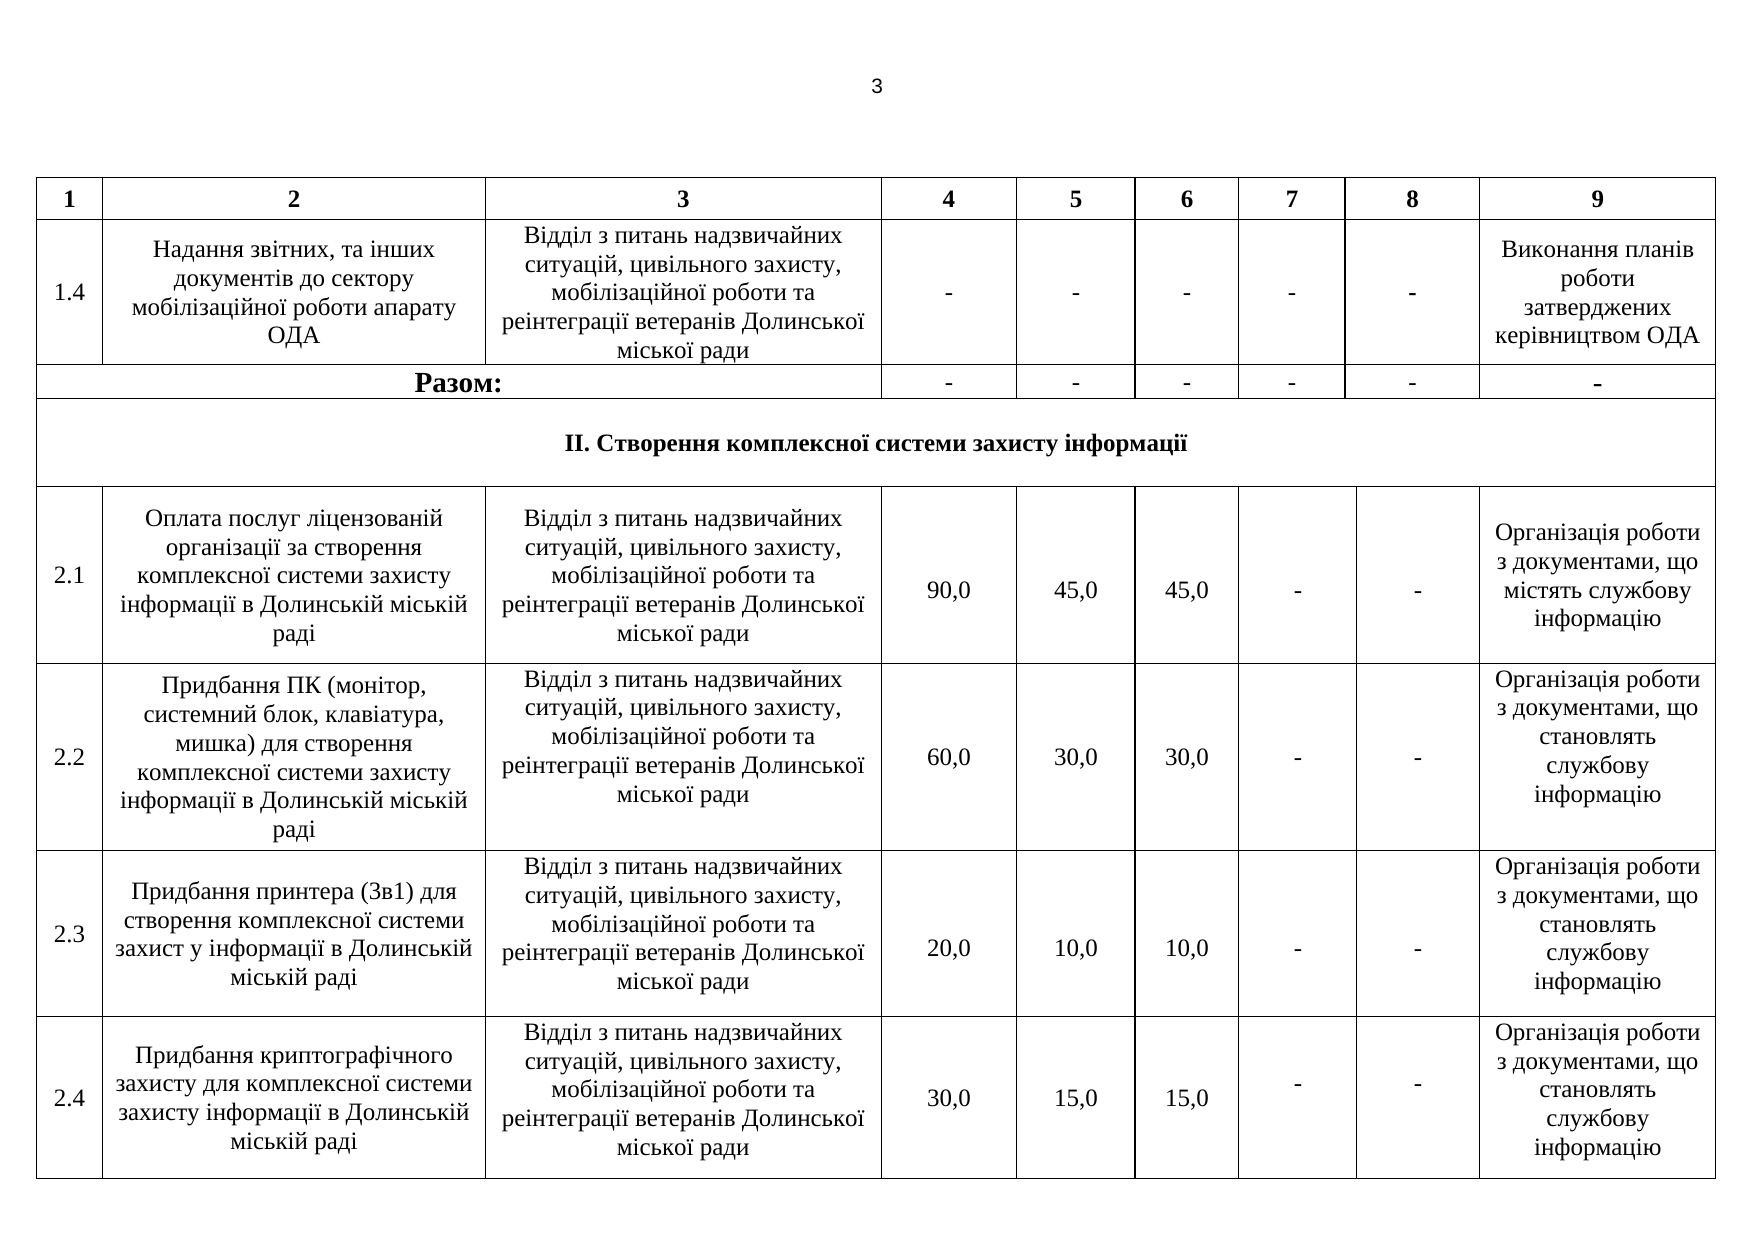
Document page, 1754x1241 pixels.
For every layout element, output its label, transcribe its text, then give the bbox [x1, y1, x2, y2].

table_cell - [1346, 365, 1479, 398]
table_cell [486, 1017, 881, 1177]
table_cell Відділ з питань надзвичайних ситуацій, цивільного захисту, мобілізаційної роботи та реінтеграції ветеранів Долинської міської ради [486, 664, 881, 850]
table_cell 60,0 [882, 664, 1016, 850]
table_cell 10,0 [1136, 851, 1238, 1016]
table_cell - [1239, 487, 1356, 663]
table_cell - [1239, 851, 1356, 1016]
table_cell 10,0 [1017, 851, 1134, 1016]
table_cell - [1357, 1017, 1479, 1177]
table_cell - [1357, 851, 1479, 1016]
table_cell - [1239, 1017, 1356, 1177]
table_cell - [1357, 487, 1479, 663]
table_cell - [1357, 664, 1479, 850]
table_cell - [1239, 220, 1344, 364]
table_cell 30,0 [882, 1017, 1016, 1177]
table_cell 90,0 [882, 487, 1016, 663]
table_cell - [1017, 365, 1134, 398]
table_cell 5 [1017, 178, 1134, 219]
table_cell Надання звітних, та інших документів до сектору мобілізаційної роботи апарату ОДА [103, 220, 485, 364]
table_cell - [1136, 220, 1238, 364]
table_cell - [1346, 220, 1479, 364]
table_cell 45,0 [1136, 487, 1238, 663]
table_cell 2.4 [37, 1017, 102, 1177]
table_cell 15,0 [1136, 1017, 1238, 1177]
table_cell - [1480, 365, 1715, 398]
table_cell - [1239, 664, 1356, 850]
table_cell Виконання планів роботи затверджених керівництвом ОДА [1480, 220, 1715, 364]
table_cell - [1136, 365, 1238, 398]
table_cell 2.2 [37, 664, 102, 850]
table_cell 2.1 [37, 487, 102, 663]
table_cell Придбання криптографічного захисту для комплексної системи захисту інформації в Долинській міській раді [103, 1017, 485, 1177]
table_cell 7 [1239, 178, 1344, 219]
table_cell 1 [37, 178, 102, 219]
table_cell 4 [882, 178, 1016, 219]
table_cell 2 [103, 178, 485, 219]
table_cell 9 [1480, 178, 1715, 219]
table_cell Організація роботи з документами, що становлять службову інформацію [1480, 851, 1715, 1016]
table_cell Придбання ПК (монітор, системний блок, клавіатура, мишка) для створення комплексної системи захисту інформації в Долинській міській раді [103, 664, 485, 850]
table_cell 45,0 [1017, 487, 1134, 663]
table_cell 30,0 [1136, 664, 1238, 850]
table_cell - [882, 220, 1016, 364]
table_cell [1480, 1017, 1715, 1177]
table_cell 30,0 [1017, 664, 1134, 850]
table_cell Організація роботи з документами, що містять службову інформацію [1480, 487, 1715, 663]
table_cell Відділ з питань надзвичайних ситуацій, цивільного захисту, мобілізаційної роботи та реінтеграції ветеранів Долинської міської ради [486, 487, 881, 663]
table_cell 8 [1346, 178, 1479, 219]
table_cell 3 [486, 178, 881, 219]
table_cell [486, 220, 881, 364]
table_cell Придбання принтера (3в1) для створення комплексної системи захист у інформації в Долинській міській раді [103, 851, 485, 1016]
table_cell - [1017, 220, 1134, 364]
table_cell - [882, 365, 1016, 398]
table_cell - [1239, 365, 1344, 398]
table_cell 2.3 [37, 851, 102, 1016]
table_cell Відділ з питань надзвичайних ситуацій, цивільного захисту, мобілізаційної роботи та реінтеграції ветеранів Долинської міської ради [486, 851, 881, 1016]
table_cell Оплата послуг ліцензованій організації за створення комплексної системи захисту інформації в Долинській міській раді [103, 487, 485, 663]
table_cell 1.4 [37, 220, 102, 364]
table_cell ІІ. Створення комплексної системи захисту інформації [37, 399, 1715, 486]
table_cell 15,0 [1017, 1017, 1134, 1177]
table_cell Організація роботи з документами, що становлять службову інформацію [1480, 664, 1715, 850]
table_cell 6 [1136, 178, 1238, 219]
table_cell 20,0 [882, 851, 1016, 1016]
table_cell Разом: [37, 365, 881, 398]
